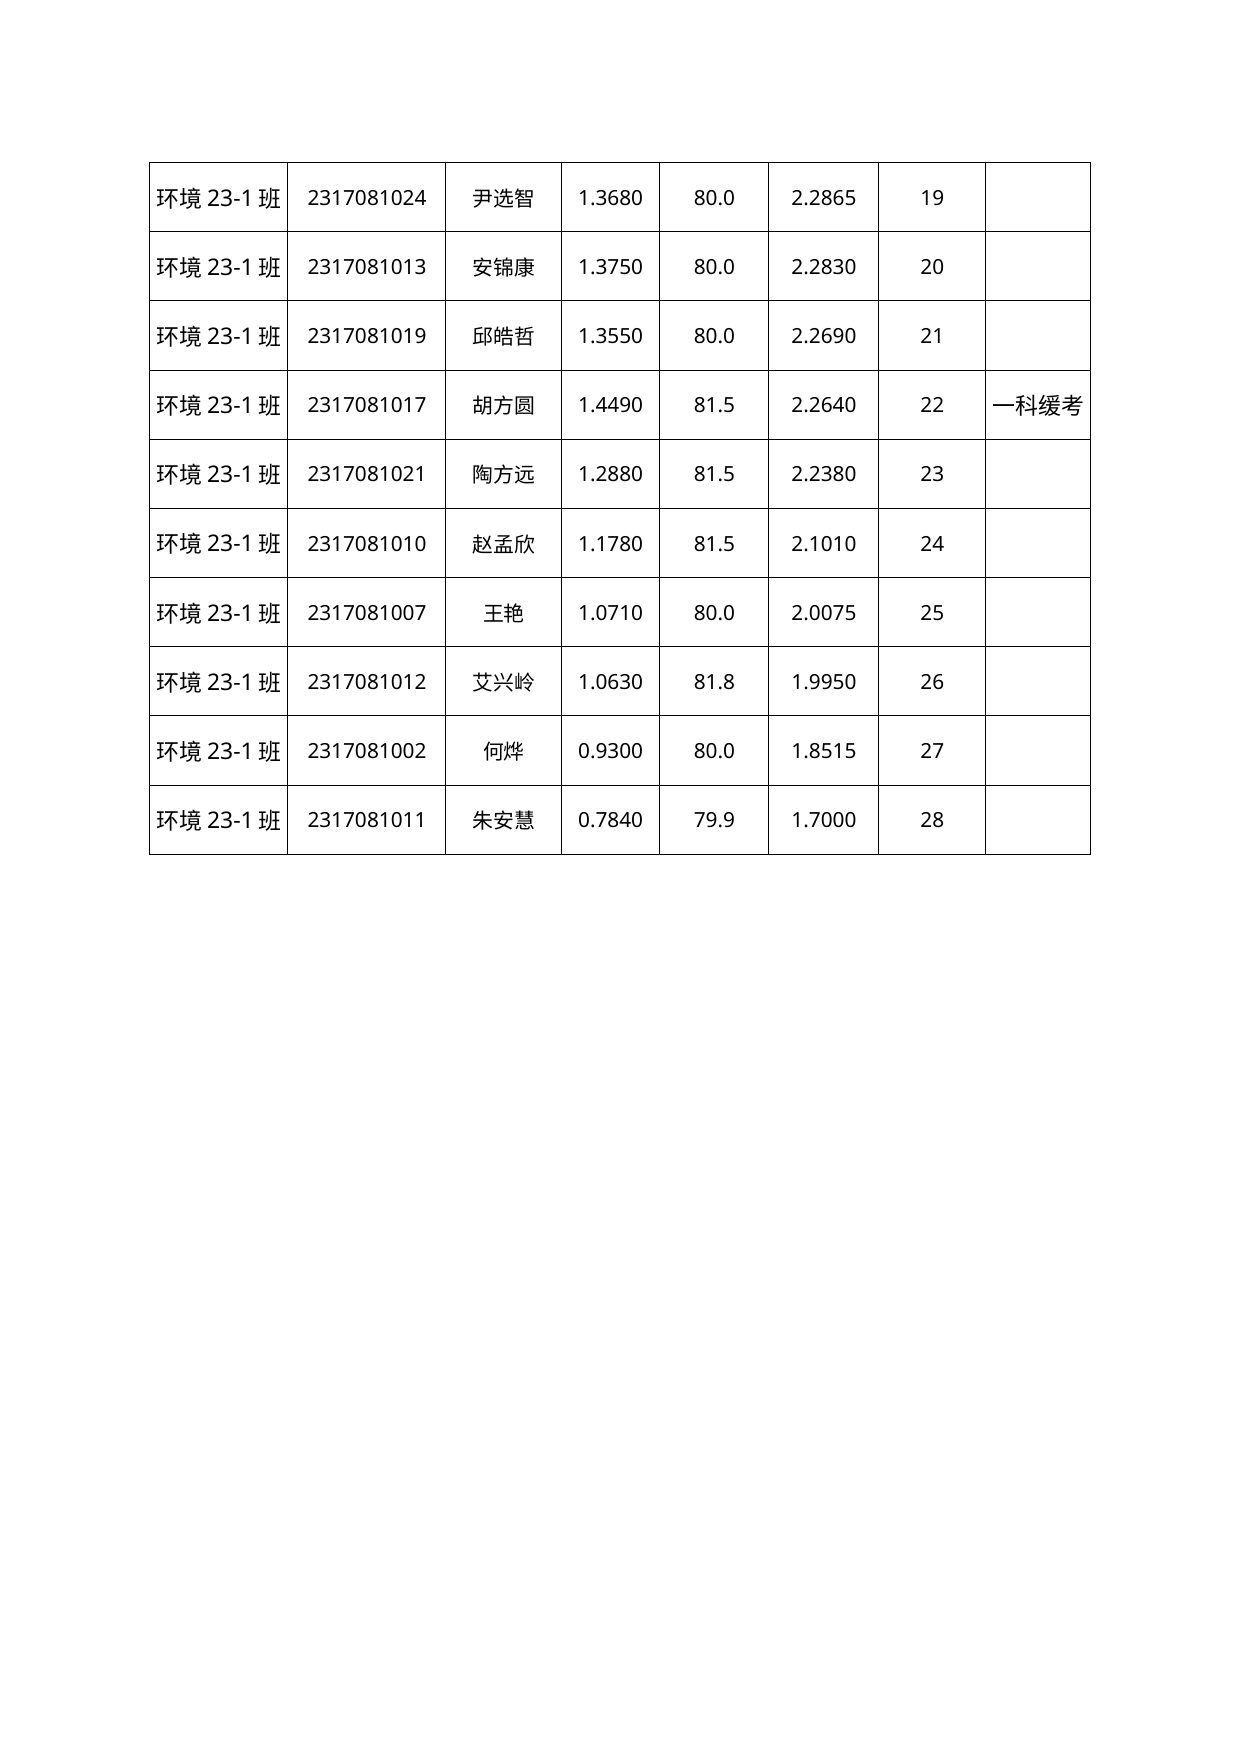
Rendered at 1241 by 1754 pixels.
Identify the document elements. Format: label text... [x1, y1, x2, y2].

table_cell 何烨 [446, 716, 561, 784]
table_cell 尹选智 [446, 163, 561, 231]
table_cell 赵孟欣 [446, 509, 561, 577]
table_cell 26 [879, 647, 985, 715]
table_cell 1.4490 [562, 371, 659, 439]
table_cell 21 [879, 301, 985, 369]
table_cell 安锦康 [446, 232, 561, 300]
table_cell [986, 232, 1090, 300]
table_cell 环境23-1班 [150, 232, 287, 300]
table_cell 环境23-1班 [150, 509, 287, 577]
table_cell 环境23-1班 [150, 440, 287, 508]
table_cell 19 [879, 163, 985, 231]
table_cell 0.9300 [562, 716, 659, 784]
table_cell 1.2880 [562, 440, 659, 508]
table_cell 2.0075 [769, 578, 878, 646]
table_cell 2.2380 [769, 440, 878, 508]
table_cell 81.5 [660, 509, 768, 577]
table_cell 81.5 [660, 440, 768, 508]
table_cell 80.0 [660, 578, 768, 646]
table_cell [986, 301, 1090, 369]
table_cell 1.0630 [562, 647, 659, 715]
table_cell 艾兴岭 [446, 647, 561, 715]
table_cell 1.3680 [562, 163, 659, 231]
table_cell 80.0 [660, 163, 768, 231]
table_cell 81.8 [660, 647, 768, 715]
table_cell 2317081002 [288, 716, 445, 784]
table_cell 81.5 [660, 371, 768, 439]
table_cell 2.1010 [769, 509, 878, 577]
table_cell 24 [879, 509, 985, 577]
table_cell 79.9 [660, 786, 768, 854]
table_cell 2317081011 [288, 786, 445, 854]
table_cell 2317081010 [288, 509, 445, 577]
table_cell 0.7840 [562, 786, 659, 854]
table_cell 胡方圆 [446, 371, 561, 439]
table_cell 2.2640 [769, 371, 878, 439]
table_cell 28 [879, 786, 985, 854]
table_cell 2.2690 [769, 301, 878, 369]
table_cell 20 [879, 232, 985, 300]
table_cell [986, 163, 1090, 231]
table_cell 22 [879, 371, 985, 439]
table_cell 一科缓考 [986, 371, 1090, 439]
table_cell 环境23-1班 [150, 786, 287, 854]
table_cell 1.8515 [769, 716, 878, 784]
table_cell 2317081017 [288, 371, 445, 439]
table_cell 80.0 [660, 716, 768, 784]
table_cell 1.0710 [562, 578, 659, 646]
table_cell 25 [879, 578, 985, 646]
table_cell 1.1780 [562, 509, 659, 577]
table_cell 2317081024 [288, 163, 445, 231]
table_cell 王艳 [446, 578, 561, 646]
table_cell [986, 509, 1090, 577]
table_cell 2.2830 [769, 232, 878, 300]
table_cell 2317081019 [288, 301, 445, 369]
table_cell [986, 786, 1090, 854]
table_cell 1.7000 [769, 786, 878, 854]
table_cell [986, 440, 1090, 508]
table_cell 2317081007 [288, 578, 445, 646]
table_cell 环境23-1班 [150, 716, 287, 784]
table_cell 2317081013 [288, 232, 445, 300]
table_cell [986, 647, 1090, 715]
table_cell 环境23-1班 [150, 301, 287, 369]
table_cell 环境23-1班 [150, 647, 287, 715]
table_cell [986, 578, 1090, 646]
table_cell 2317081012 [288, 647, 445, 715]
table_cell 80.0 [660, 232, 768, 300]
table_cell 27 [879, 716, 985, 784]
table_cell 环境23-1班 [150, 163, 287, 231]
table_cell 陶方远 [446, 440, 561, 508]
table_cell 环境23-1班 [150, 371, 287, 439]
table_cell 2317081021 [288, 440, 445, 508]
table_cell [986, 716, 1090, 784]
table_cell 朱安慧 [446, 786, 561, 854]
table_cell 邱皓哲 [446, 301, 561, 369]
table_cell 1.9950 [769, 647, 878, 715]
table_cell 23 [879, 440, 985, 508]
table_cell 1.3550 [562, 301, 659, 369]
table_cell 2.2865 [769, 163, 878, 231]
table_cell 80.0 [660, 301, 768, 369]
table_cell 环境23-1班 [150, 578, 287, 646]
table_cell 1.3750 [562, 232, 659, 300]
